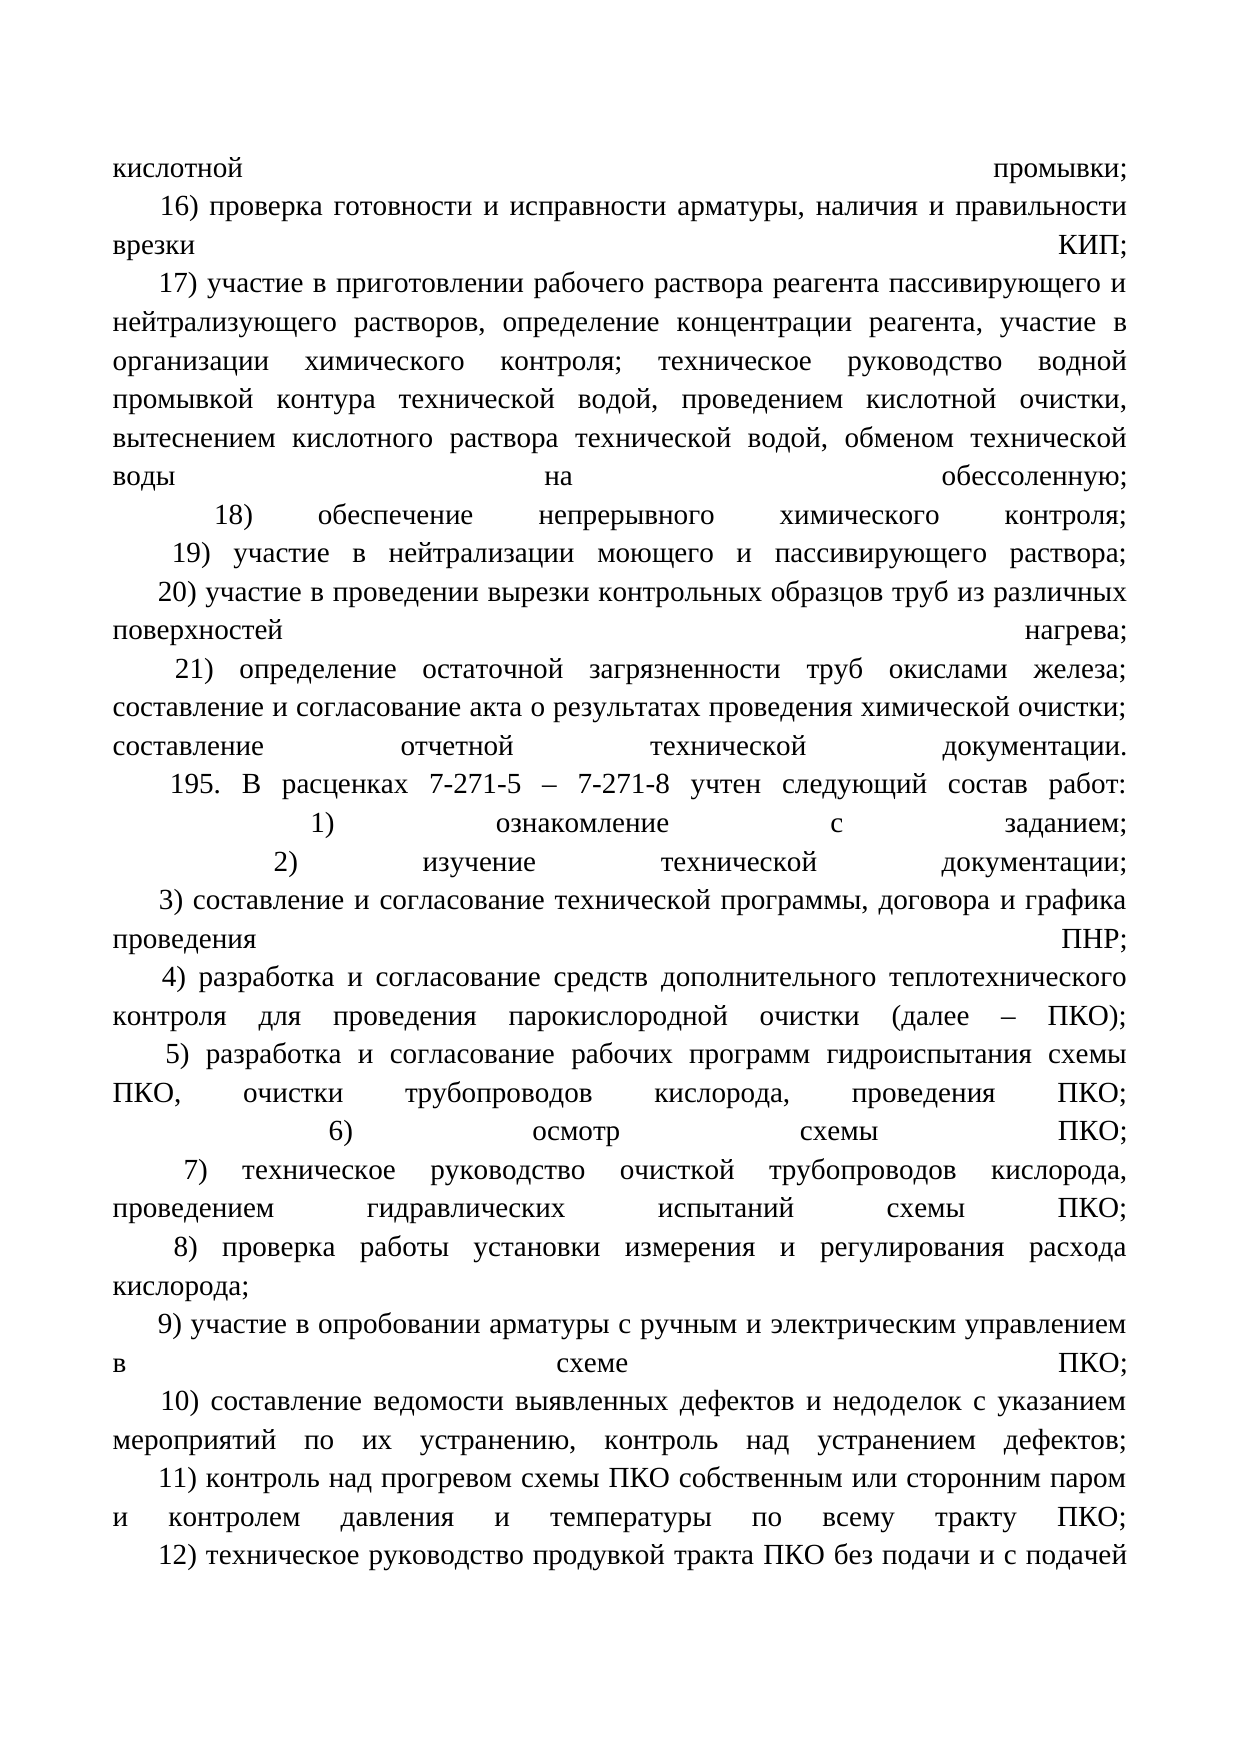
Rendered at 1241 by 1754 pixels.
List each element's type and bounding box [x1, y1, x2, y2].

text [112, 150, 1128, 1571]
